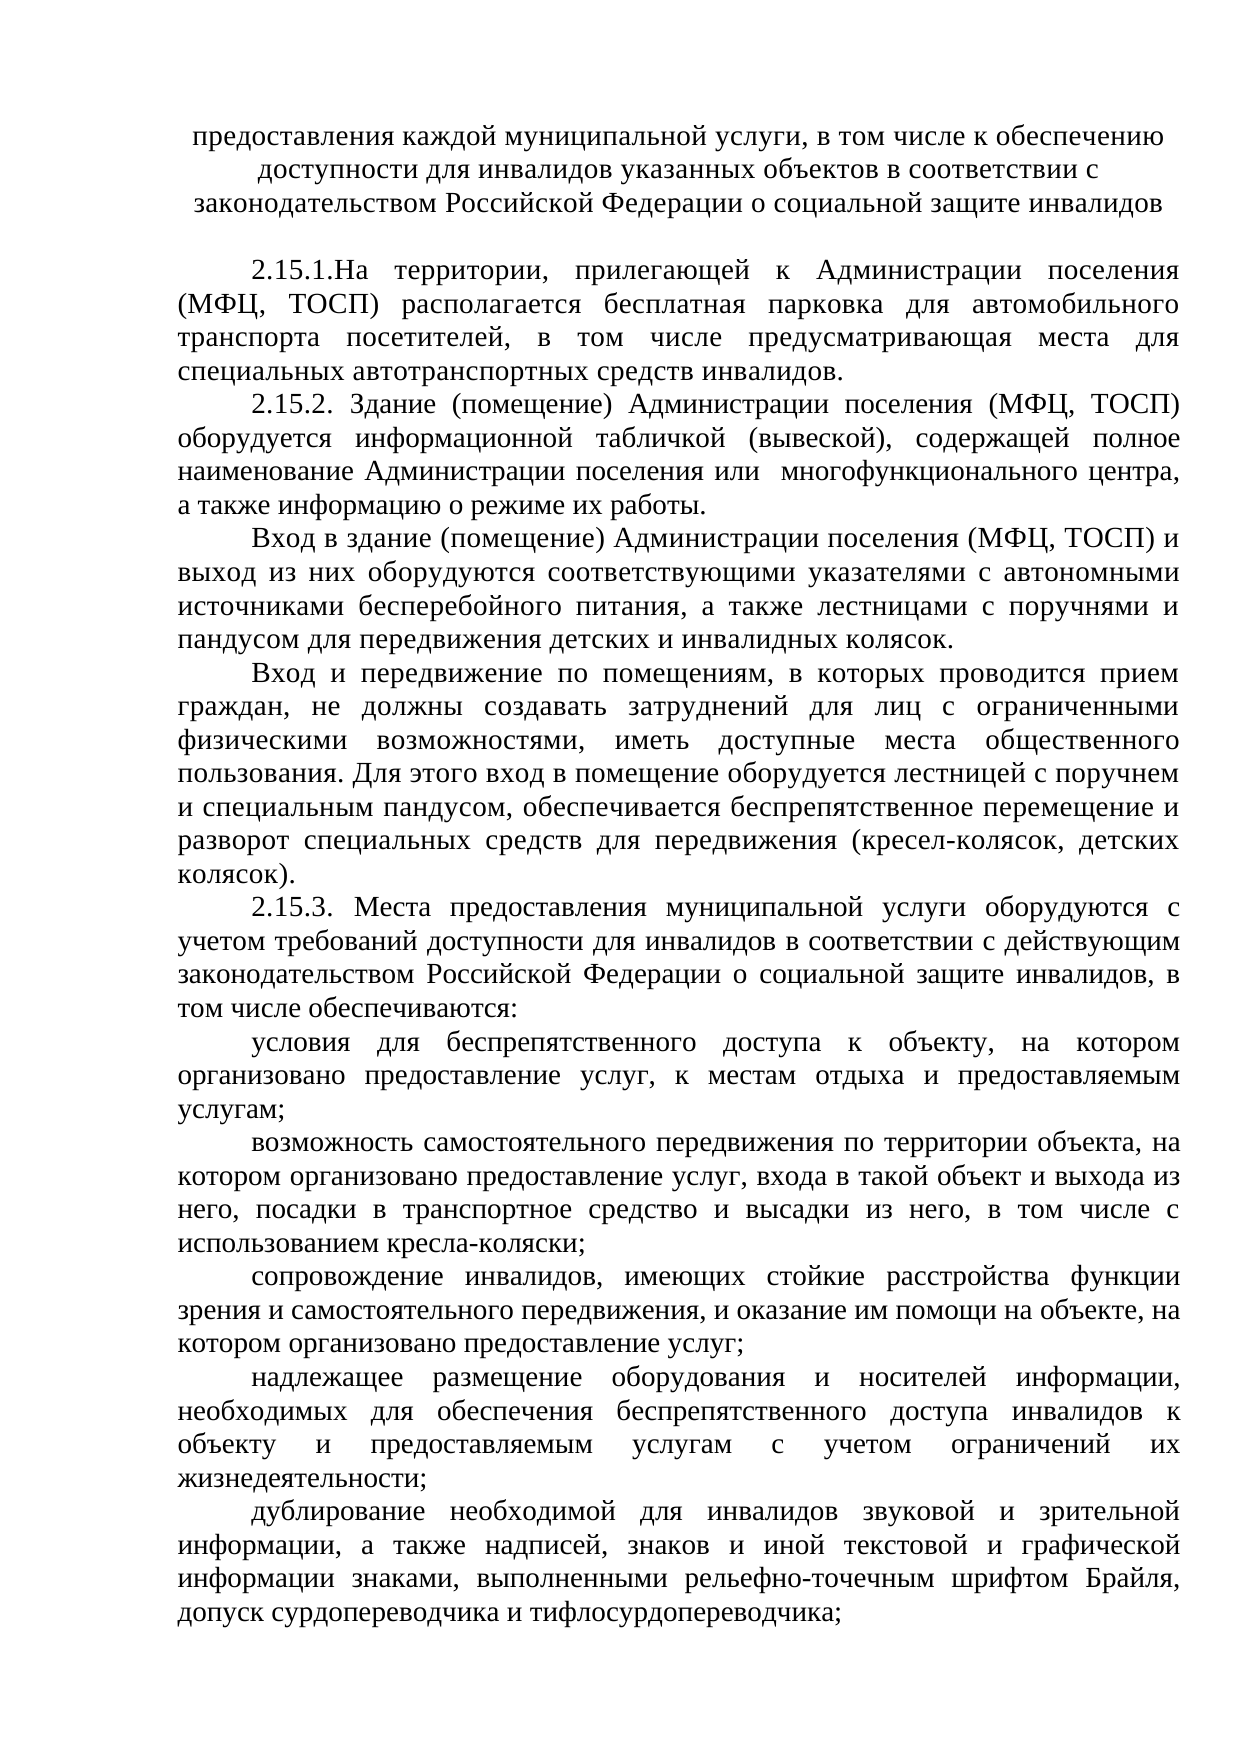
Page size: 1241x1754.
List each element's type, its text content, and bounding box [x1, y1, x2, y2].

text 2.15.3. Места предоставления муниципальной услуги оборудуются с учетом требований доступности для инвалидов в соответствии с действующим законодательством Российской Федерации о социальной защите инвалидов, в том числе обеспечиваются: [177, 889, 1181, 1024]
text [177, 118, 1181, 219]
text Вход и передвижение по помещениям, в которых проводится прием граждан, не должны создавать затруднений для лиц с ограниченными физическими возможностями, иметь доступные места общественного пользования. Для этого вход в помещение оборудуется лестницей с поручнем и специальным пандусом, обеспечивается беспрепятственное перемещение и разворот специальных средств для передвижения (кресел-колясок, детских колясок). [177, 655, 1181, 889]
text надлежащее размещение оборудования и носителей информации, необходимых для обеспечения беспрепятственного доступа инвалидов к объекту и предоставляемым услугам с учетом ограничений их жизнедеятельности; [177, 1359, 1181, 1493]
text 2.15.2. Здание (помещение) Администрации поселения (МФЦ, ТОСП) оборудуется информационной табличкой (вывеской), содержащей полное наименование Администрации поселения или многофункционального центра, а также информацию о режиме их работы. [177, 386, 1181, 521]
text условия для беспрепятственного доступа к объекту, на котором организовано предоставление услуг, к местам отдыха и предоставляемым услугам; [177, 1024, 1181, 1124]
text Вход в здание (помещение) Администрации поселения (МФЦ, ТОСП) и выход из них оборудуются соответствующими указателями с автономными источниками бесперебойного питания, а также лестницами с поручнями и пандусом для передвижения детских и инвалидных колясок. [177, 521, 1181, 655]
text сопровождение инвалидов, имеющих стойкие расстройства функции зрения и самостоятельного передвижения, и оказание им помощи на объекте, на котором организовано предоставление услуг; [177, 1258, 1181, 1359]
text дублирование необходимой для инвалидов звуковой и зрительной информации, а также надписей, знаков и иной текстовой и графической информации знаками, выполненными рельефно-точечным шрифтом Брайля, допуск сурдопереводчика и тифлосурдопереводчика; [177, 1493, 1181, 1627]
text 2.15.1.На территории, прилегающей к Администрации поселения (МФЦ, ТОСП) располагается бесплатная парковка для автомобильного транспорта посетителей, в том числе предусматривающая места для специальных автотранспортных средств инвалидов. [177, 252, 1181, 386]
text возможность самостоятельного передвижения по территории объекта, на котором организовано предоставление услуг, входа в такой объект и выхода из него, посадки в транспортное средство и высадки из него, в том числе с использованием кресла-коляски; [177, 1124, 1181, 1258]
